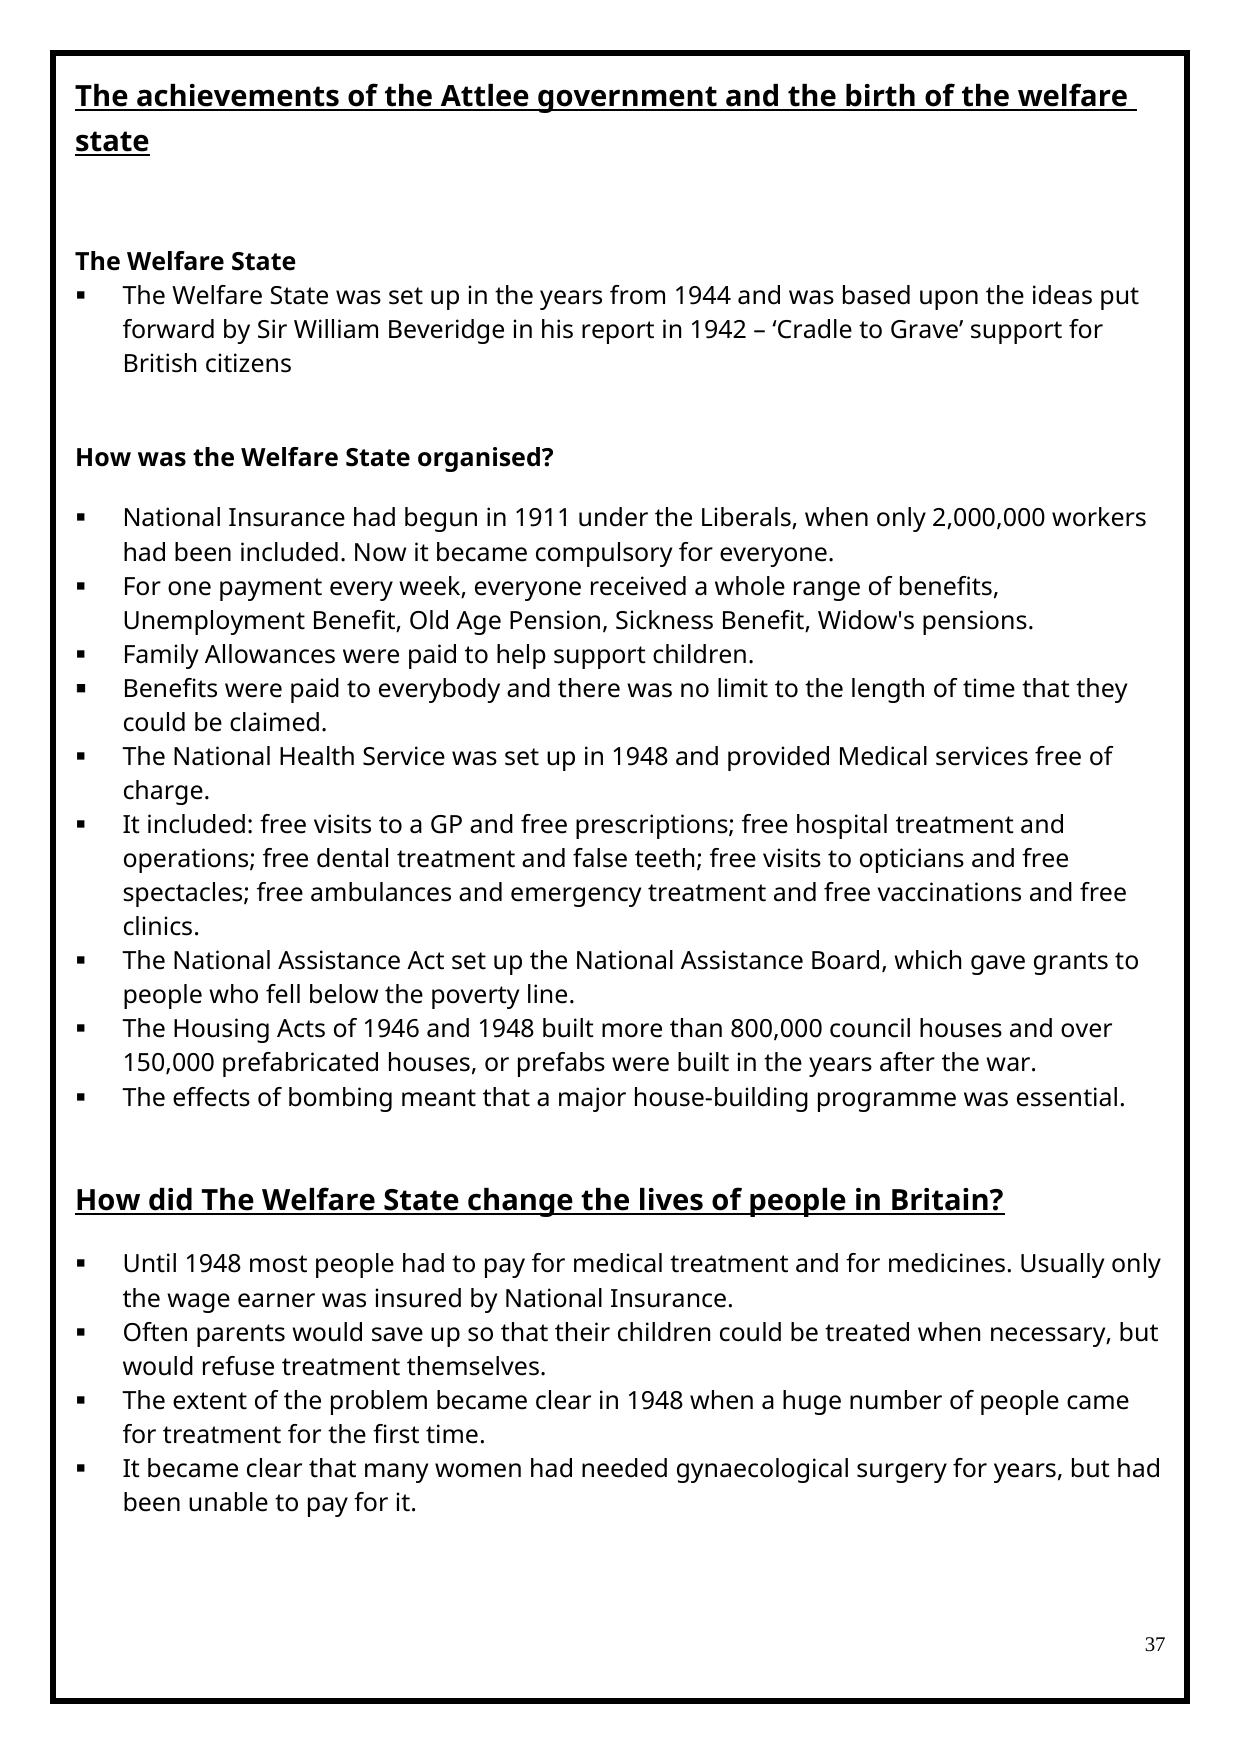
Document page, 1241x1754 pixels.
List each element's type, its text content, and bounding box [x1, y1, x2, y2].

list The National Health Service was set up in 1948 and provided Medical services free of charge. [75, 738, 1165, 807]
list The National Assistance Act set up the National Assistance Board, which gave grants to people who fell below the poverty line. [75, 943, 1165, 1011]
list The extent of the problem became clear in 1948 when a huge number of people came for treatment for the first time. [75, 1382, 1165, 1451]
list The effects of bombing meant that a major house-building programme was essential. [75, 1079, 1165, 1113]
list It included: free visits to a GP and free prescriptions; free hospital treatment and operations; free dental treatment and false teeth; free visits to opticians and free spectacles; free ambulances and emergency treatment and free vaccinations and free clinics. [75, 807, 1165, 943]
list Benefits were paid to everybody and there was no limit to the length of time that they could be claimed. [75, 670, 1165, 738]
list National Insurance had begun in 1911 under the Liberals, when only 2,000,000 workers had been included. Now it became compulsory for everyone. [75, 500, 1165, 568]
list For one payment every week, everyone received a whole range of benefits, Unemployment Benefit, Old Age Pension, Sickness Benefit, Widow's pensions. [75, 568, 1165, 636]
subtitle The Welfare State [75, 244, 1165, 278]
list The Welfare State was set up in the years from 1944 and was based upon the ideas put forward by Sir William Beveridge in his report in 1942 – ‘Cradle to Grave’ support for British citizens [75, 278, 1165, 380]
list Family Allowances were paid to help support children. [75, 636, 1165, 670]
list It became clear that many women had needed gynaecological surgery for years, but had been unable to pay for it. [75, 1451, 1165, 1519]
list Until 1948 most people had to pay for medical treatment and for medicines. Usually only the wage earner was insured by National Insurance. [75, 1246, 1165, 1314]
list The Housing Acts of 1946 and 1948 built more than 800,000 council houses and over 150,000 prefabricated houses, or prefabs were built in the years after the war. [75, 1011, 1165, 1079]
text The achievements of the Attlee government and the birth of the welfare state [75, 75, 1165, 160]
text How was the Welfare State organised? [75, 440, 1165, 474]
text How did The Welfare State change the lives of people in Britain? [75, 1180, 1165, 1219]
list Often parents would save up so that their children could be treated when necessary, but would refuse treatment themselves. [75, 1314, 1165, 1382]
